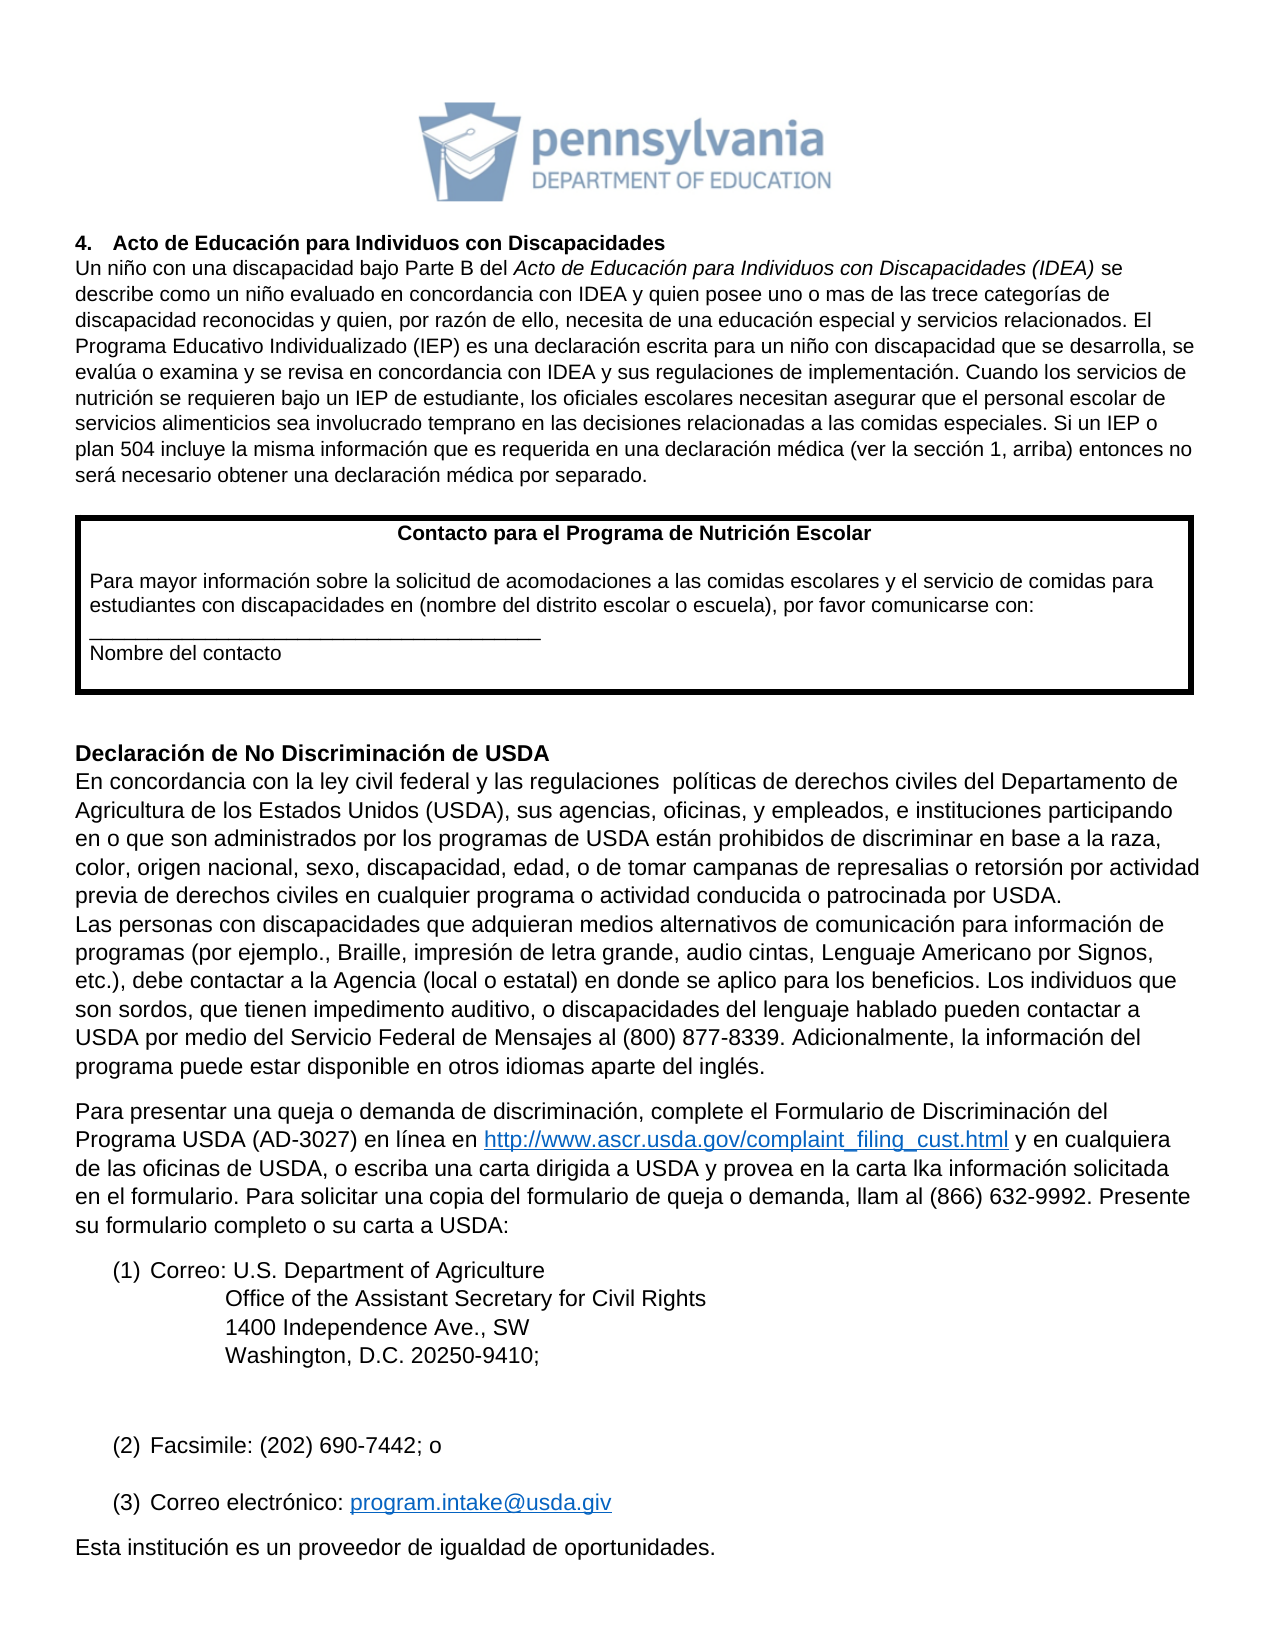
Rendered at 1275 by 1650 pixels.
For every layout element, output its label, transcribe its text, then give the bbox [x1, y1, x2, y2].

list Washington, D.C. 20250-9410; [225, 1342, 1200, 1368]
text Para presentar una queja o demanda de discriminación, complete el Formulario de Discriminación del Programa USDA (AD-3027) en línea en http://www.ascr.usda.gov/complaint_filing_cust.html y en cualquiera de las oficinas de USDA, o escriba una carta dirigida a USDA y provea en la carta lka información solicitada en el formulario. Para solicitar una copia del formulario de queja o demanda, llam al (866) 632-9992. Presente su formulario completo o su carta a USDA: [75, 1098, 1200, 1238]
text Esta institución es un proveedor de igualdad de oportunidades. [75, 1534, 1200, 1561]
picture [408, 75, 867, 231]
table_header Contacto para el Programa de Nutrición Escolar Para mayor información sobre la solicitud de acomodaciones a las comidas escolares y el servicio de comidas para estudiantes con discapacidades en (nombre del distrito escolar o escuela), por favor comunicarse con: _______________________________________ Nombre del contacto [81, 521, 1188, 688]
list 1400 Independence Ave., SW [225, 1313, 1200, 1340]
text Las personas con discapacidades que adquieran medios alternativos de comunicación para información de programas (por ejemplo., Braille, impresión de letra grande, audio cintas, Lenguaje Americano por Signos, etc.), debe contactar a la Agencia (local o estatal) en donde se aplico para los beneficios. Los individuos que son sordos, que tienen impedimento auditivo, o discapacidades del lenguaje hablado pueden contactar a USDA por medio del Servicio Federal de Mensajes al (800) 877-8339. Adicionalmente, la información del programa puede estar disponible en otros idiomas aparte del inglés. [75, 911, 1200, 1079]
text Un niño con una discapacidad bajo Parte B del Acto de Educación para Individuos con Discapacidades (IDEA) se describe como un niño evaluado en concordancia con IDEA y quien posee uno o mas de las trece categorías de discapacidad reconocidas y quien, por razón de ello, necesita de una educación especial y servicios relacionados. El Programa Educativo Individualizado (IEP) es una declaración escrita para un niño con discapacidad que se desarrolla, se evalúa o examina y se revisa en concordancia con IDEA y sus regulaciones de implementación. Cuando los servicios de nutrición se requieren bajo un IEP de estudiante, los oficiales escolares necesitan asegurar que el personal escolar de servicios alimenticios sea involucrado temprano en las decisiones relacionadas a las comidas especiales. Si un IEP o plan 504 incluye la misma información que es requerida en una declaración médica (ver la sección 1, arriba) entonces no será necesario obtener una declaración médica por separado. [75, 256, 1200, 487]
list Correo electrónico: program.intake@usda.giv [112, 1489, 1200, 1515]
list Correo: U.S. Department of Agriculture [112, 1257, 1200, 1283]
list Office of the Assistant Secretary for Civil Rights [225, 1285, 1200, 1311]
list Facsimile: (202) 690-7442; o [112, 1432, 1200, 1458]
list Acto de Educación para Individuos con Discapacidades [75, 230, 1200, 254]
text En concordancia con la ley civil federal y las regulaciones políticas de derechos civiles del Departamento de Agricultura de los Estados Unidos (USDA), sus agencias, oficinas, y empleados, e instituciones participando en o que son administrados por los programas de USDA están prohibidos de discriminar en base a la raza, color, origen nacional, sexo, discapacidad, edad, o de tomar campanas de represalias o retorsión por actividad previa de derechos civiles en cualquier programa o actividad conducida o patrocinada por USDA. [75, 768, 1200, 908]
text Declaración de No Discriminación de USDA [75, 740, 1200, 766]
